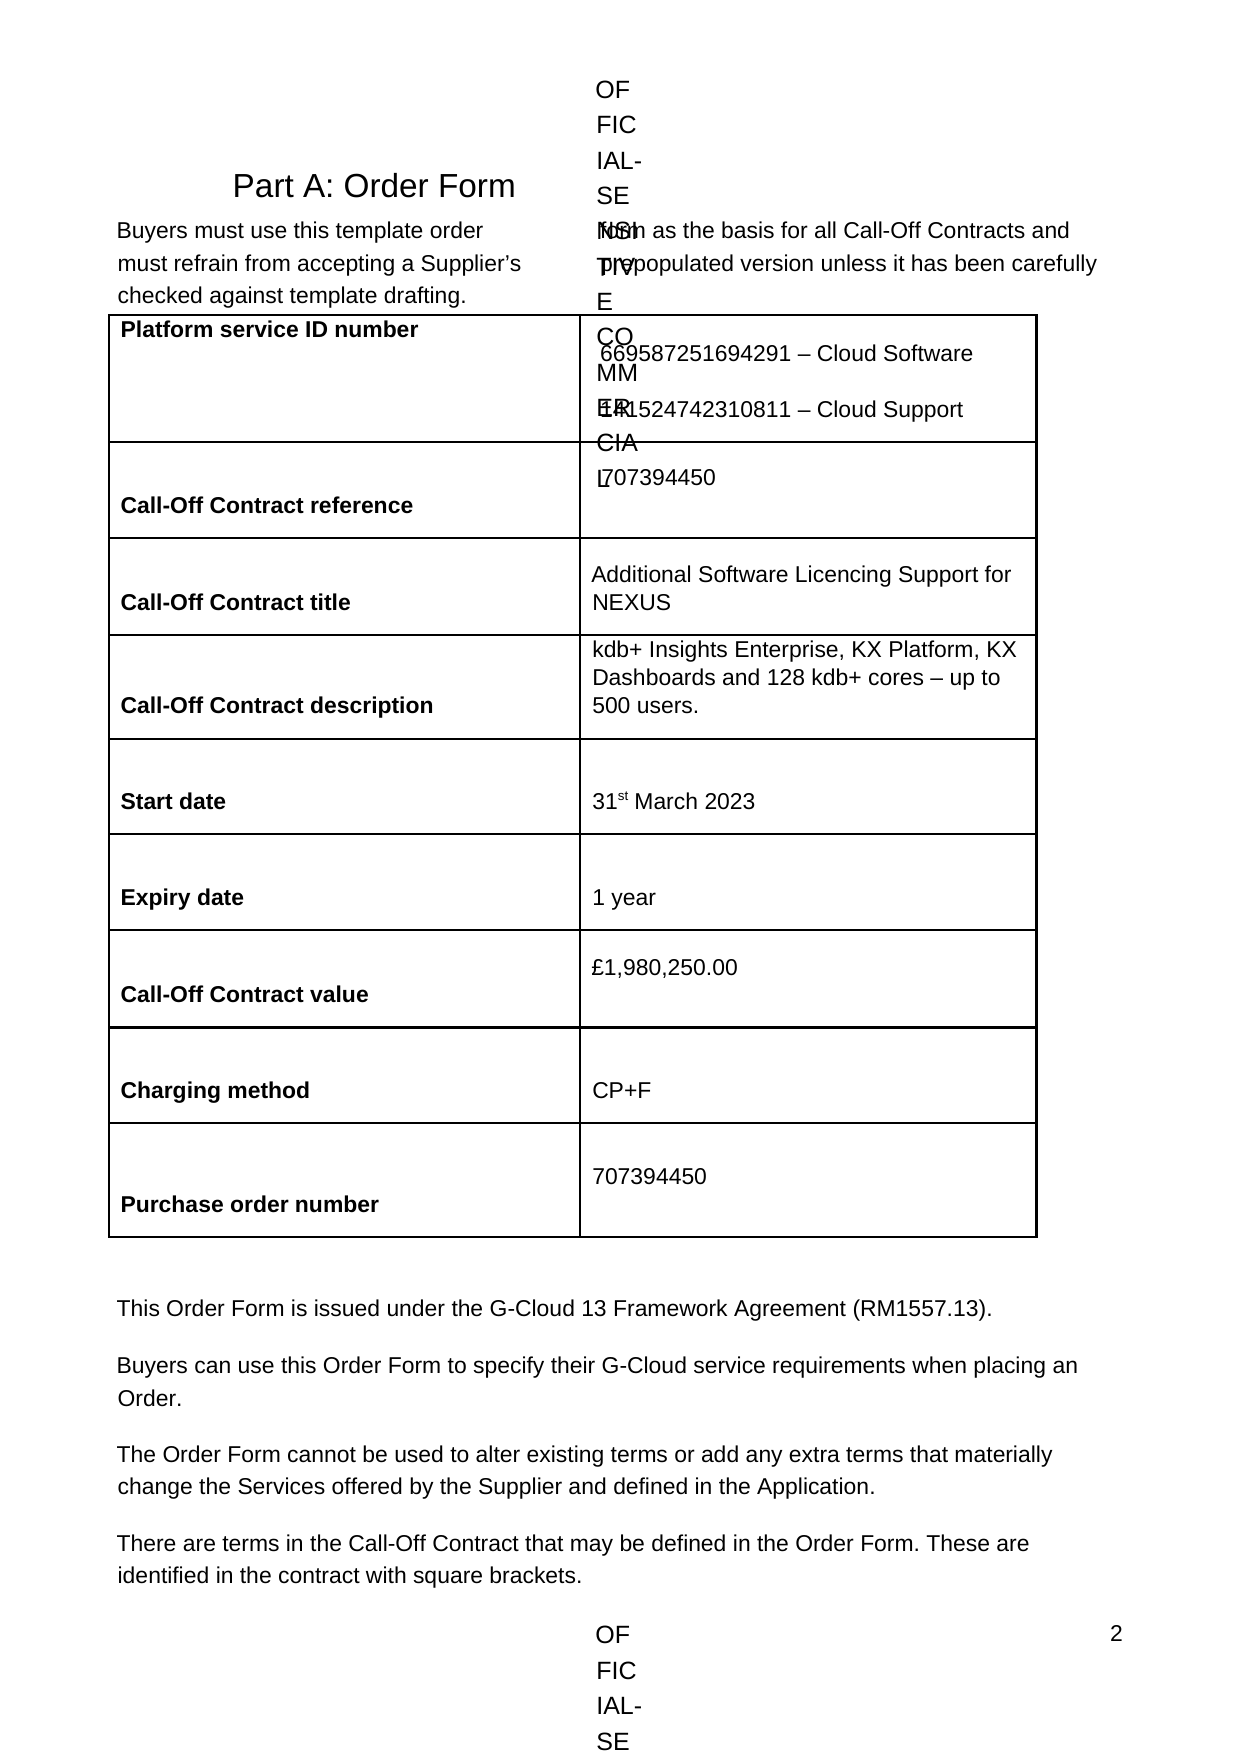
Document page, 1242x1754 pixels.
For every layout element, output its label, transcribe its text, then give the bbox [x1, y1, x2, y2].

table_cell Call-Off Contract description [110, 636, 579, 737]
text Buyers can use this Order Form to specify their G-Cloud service requirements when placing an Order. [116, 1352, 1121, 1411]
table_cell kdb+ Insights Enterprise, KX Platform, KX Dashboards and 128 kdb+ cores – up to 500 users. [581, 636, 1035, 737]
table_cell 1 year [581, 835, 1035, 929]
text This Order Form is issued under the G-Cloud 13 Framework Agreement (RM1557.13). [116, 1295, 1121, 1322]
table_cell 707394450 [581, 443, 1035, 537]
text Buyers must use this template order form as the basis for all Call-Off Contracts and must refrain from accepting a Supplier’s prepopulated version unless it has been carefully checked against template drafting. [116, 217, 1121, 308]
table_cell Call-Off Contract title [110, 539, 579, 634]
table_header Platform service ID number [110, 316, 579, 441]
table_header 669587251694291 – Cloud Software 141524742310811 – Cloud Support [581, 316, 1035, 441]
table_cell £1,980,250‬.00 [581, 931, 1035, 1026]
table_cell Charging method [110, 1029, 579, 1122]
table_cell Call-Off Contract reference [110, 443, 579, 537]
table_cell CP+F [581, 1029, 1035, 1122]
table_cell 31st March 2023 [581, 740, 1035, 833]
table_cell Additional Software Licencing Support for NEXUS [581, 539, 1035, 634]
table_cell Call-Off Contract value [110, 931, 579, 1026]
text The Order Form cannot be used to alter existing terms or add any extra terms that materially change the Services offered by the Supplier and defined in the Application. [116, 1441, 1121, 1500]
subtitle Part A: Order Form [116, 166, 1122, 205]
text There are terms in the Call-Off Contract that may be defined in the Order Form. These are identified in the contract with square brackets. [116, 1529, 1121, 1588]
table_cell Start date [110, 740, 579, 833]
table_cell Expiry date [110, 835, 579, 929]
table_cell Purchase order number [110, 1124, 579, 1236]
table_cell 707394450 [581, 1124, 1035, 1236]
